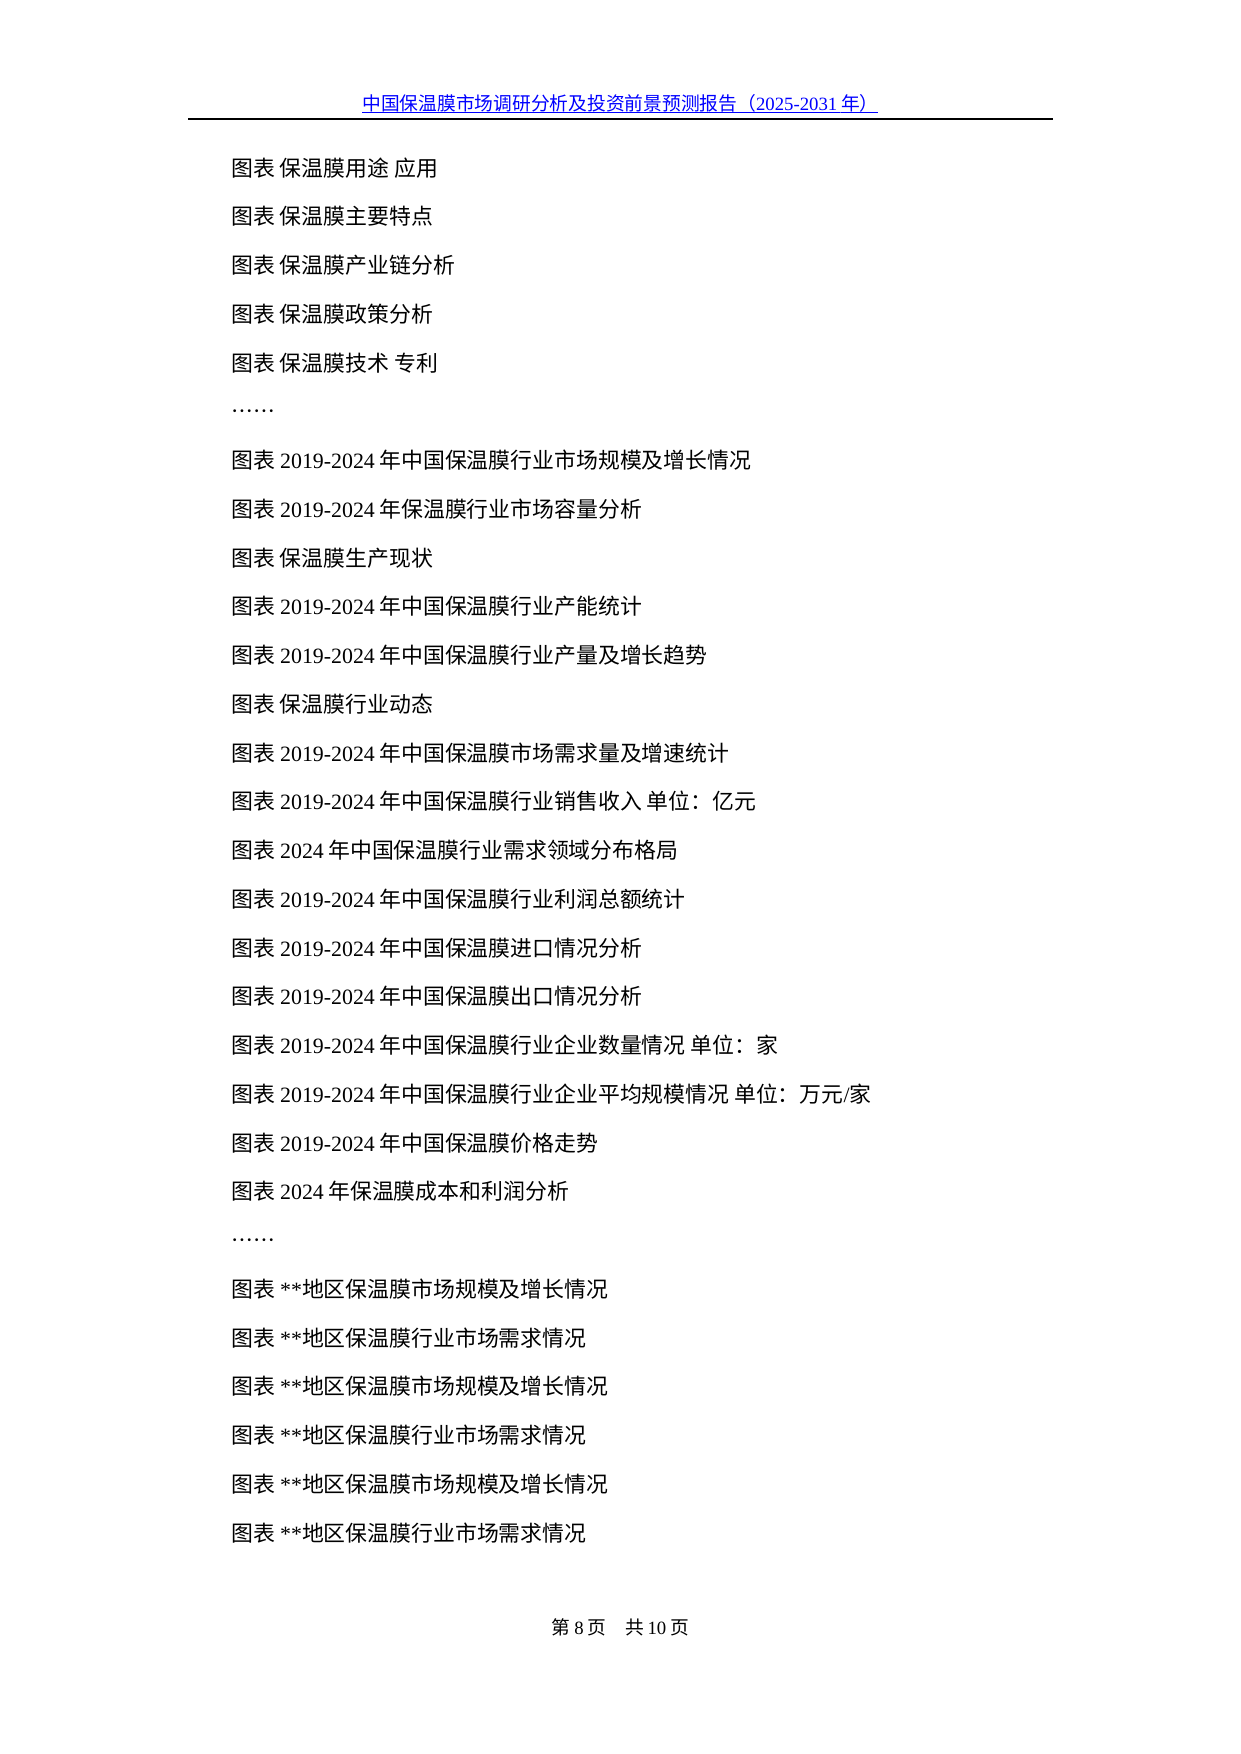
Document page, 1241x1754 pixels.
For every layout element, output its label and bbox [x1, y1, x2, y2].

text [187, 150, 1053, 1548]
